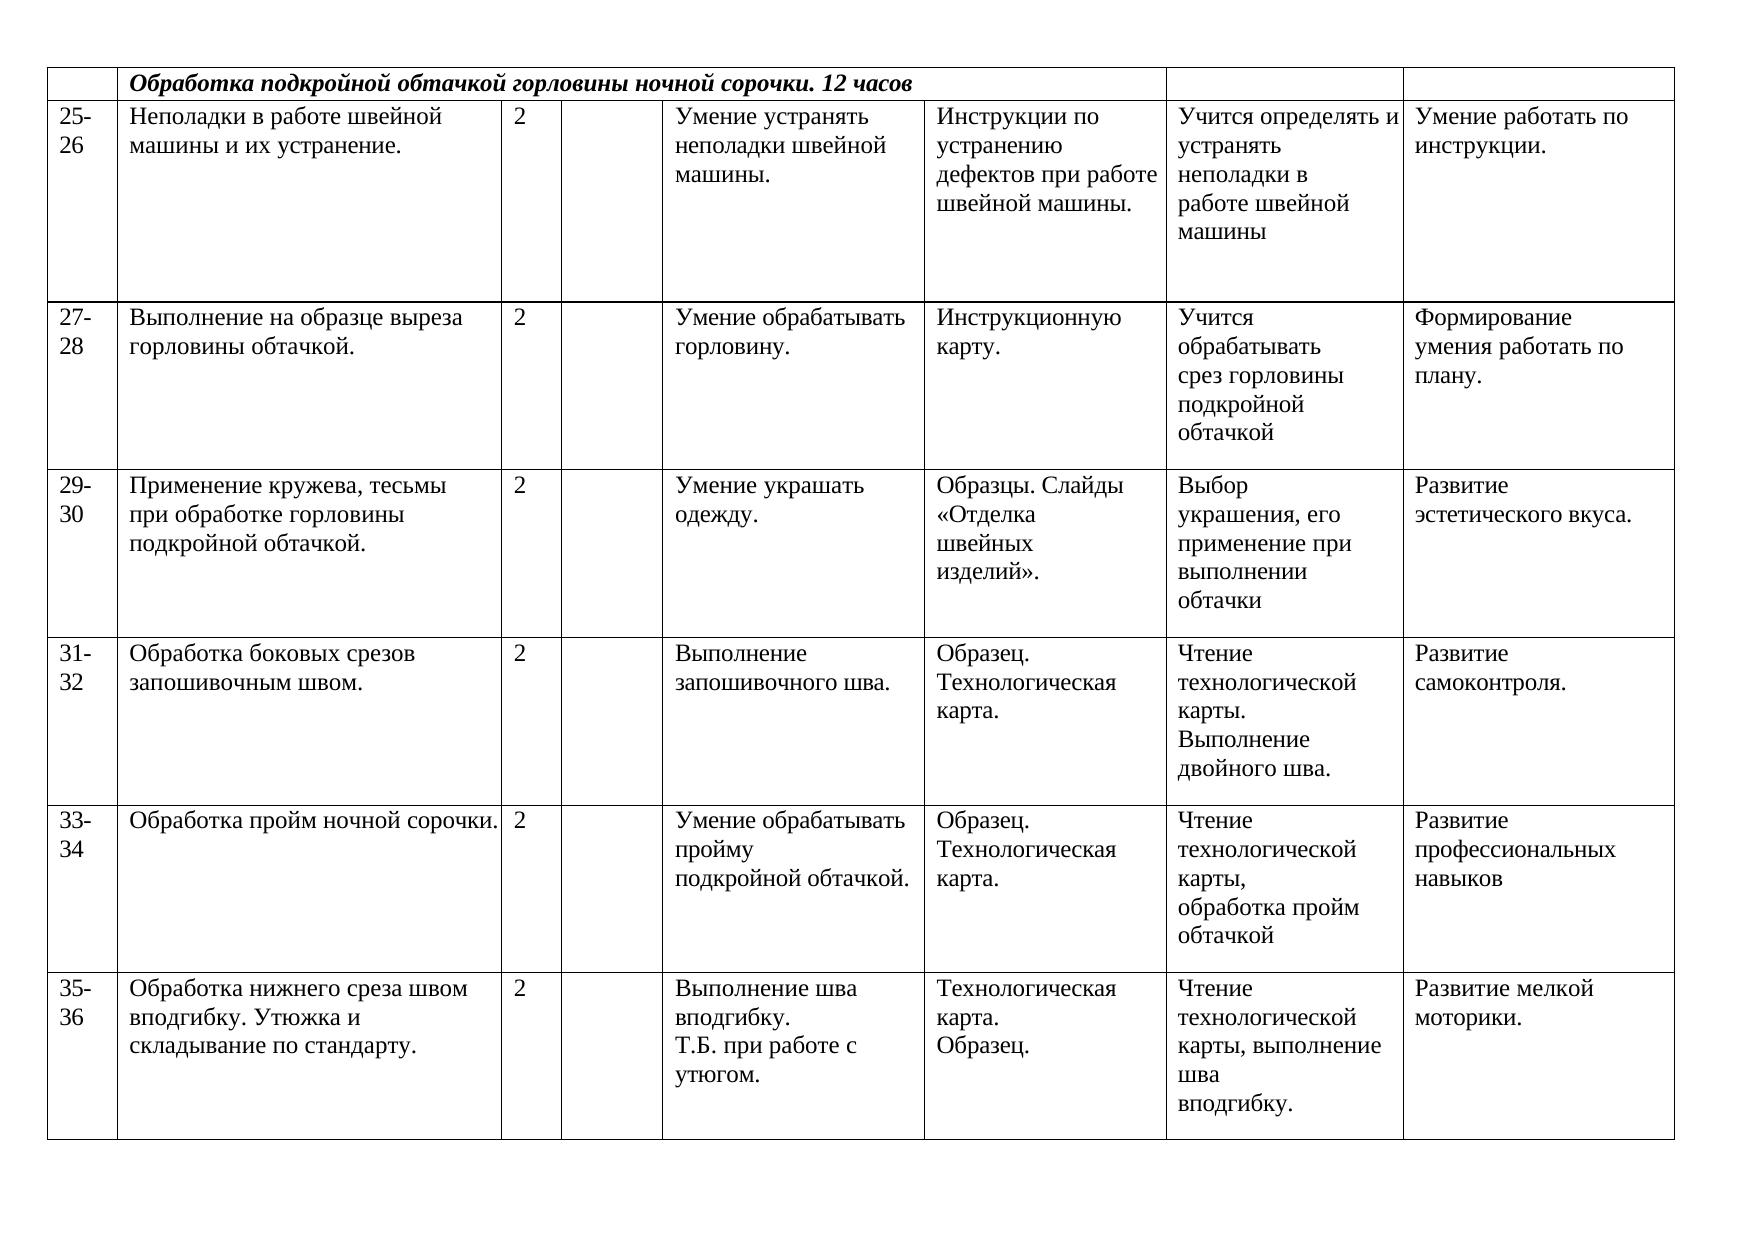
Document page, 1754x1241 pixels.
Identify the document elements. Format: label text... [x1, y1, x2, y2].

table_cell Формирование умения работать по плану. [1404, 303, 1674, 469]
table_header [48, 68, 117, 100]
table_cell Образцы. Слайды «Отделка швейных изделий». [925, 470, 1166, 637]
table_cell [562, 101, 662, 301]
table_cell [562, 303, 662, 469]
table_cell Чтение технологической карты, выполнение шва вподгибку. [1167, 973, 1403, 1139]
table_cell Образец. Технологическая карта. [925, 806, 1166, 972]
table_cell Неполадки в работе швейной машины и их устранение. [118, 101, 501, 301]
table_cell Учится определять и устранять неполадки в работе швейной машины [1167, 101, 1403, 301]
table_cell Умение обрабатывать пройму подкройной обтачкой. [663, 806, 924, 972]
table_cell Развитие самоконтроля. [1404, 638, 1674, 804]
table_cell Выбор украшения, его применение при выполнении обтачки [1167, 470, 1403, 637]
table_cell Умение устранять неполадки швейной машины. [663, 101, 924, 301]
table_cell Чтение технологической карты, обработка пройм обтачкой [1167, 806, 1403, 972]
table_cell 2 [502, 303, 561, 469]
table_cell 2 [502, 638, 561, 804]
table_cell 2 [502, 806, 561, 972]
table_cell Инструкционную карту. [925, 303, 1166, 469]
table_cell [562, 973, 662, 1139]
table_cell 31- 32 [48, 638, 117, 804]
table_cell Умение работать по инструкции. [1404, 101, 1674, 301]
table_cell Развитие эстетического вкуса. [1404, 470, 1674, 637]
table_cell Инструкции по устранению дефектов при работе швейной машины. [925, 101, 1166, 301]
table_cell Развитие мелкой моторики. [1404, 973, 1674, 1139]
table_header Обработка подкройной обтачкой горловины ночной сорочки. 12 часов [118, 68, 1166, 100]
table_cell Применение кружева, тесьмы при обработке горловины подкройной обтачкой. [118, 470, 501, 637]
table_cell Чтение технологической карты. Выполнение двойного шва. [1167, 638, 1403, 804]
table_cell Развитие профессиональных навыков [1404, 806, 1674, 972]
table_cell 2 [502, 101, 561, 301]
table_cell Выполнение запошивочного шва. [663, 638, 924, 804]
table_cell Обработка нижнего среза швом вподгибку. Утюжка и складывание по стандарту. [118, 973, 501, 1139]
table_header [1167, 68, 1403, 100]
table_header [1404, 68, 1674, 100]
table_cell 27- 28 [48, 303, 117, 469]
table_cell Обработка пройм ночной сорочки. [118, 806, 501, 972]
table_cell 2 [502, 973, 561, 1139]
table_cell [562, 806, 662, 972]
table_cell Выполнение на образце выреза горловины обтачкой. [118, 303, 501, 469]
table_cell Технологическая карта. Образец. [925, 973, 1166, 1139]
table_cell Выполнение шва вподгибку. Т.Б. при работе с утюгом. [663, 973, 924, 1139]
table_cell 29- 30 [48, 470, 117, 637]
table_cell 35- 36 [48, 973, 117, 1139]
table_cell Обработка боковых срезов запошивочным швом. [118, 638, 501, 804]
table_cell 2 [502, 470, 561, 637]
table_cell Образец. Технологическая карта. [925, 638, 1166, 804]
table_cell [562, 470, 662, 637]
table_cell 25- 26 [48, 101, 117, 301]
table_cell Умение украшать одежду. [663, 470, 924, 637]
table_cell 33- 34 [48, 806, 117, 972]
table_cell Умение обрабатывать горловину. [663, 303, 924, 469]
table_cell Учится обрабатывать срез горловины подкройной обтачкой [1167, 303, 1403, 469]
table_cell [562, 638, 662, 804]
